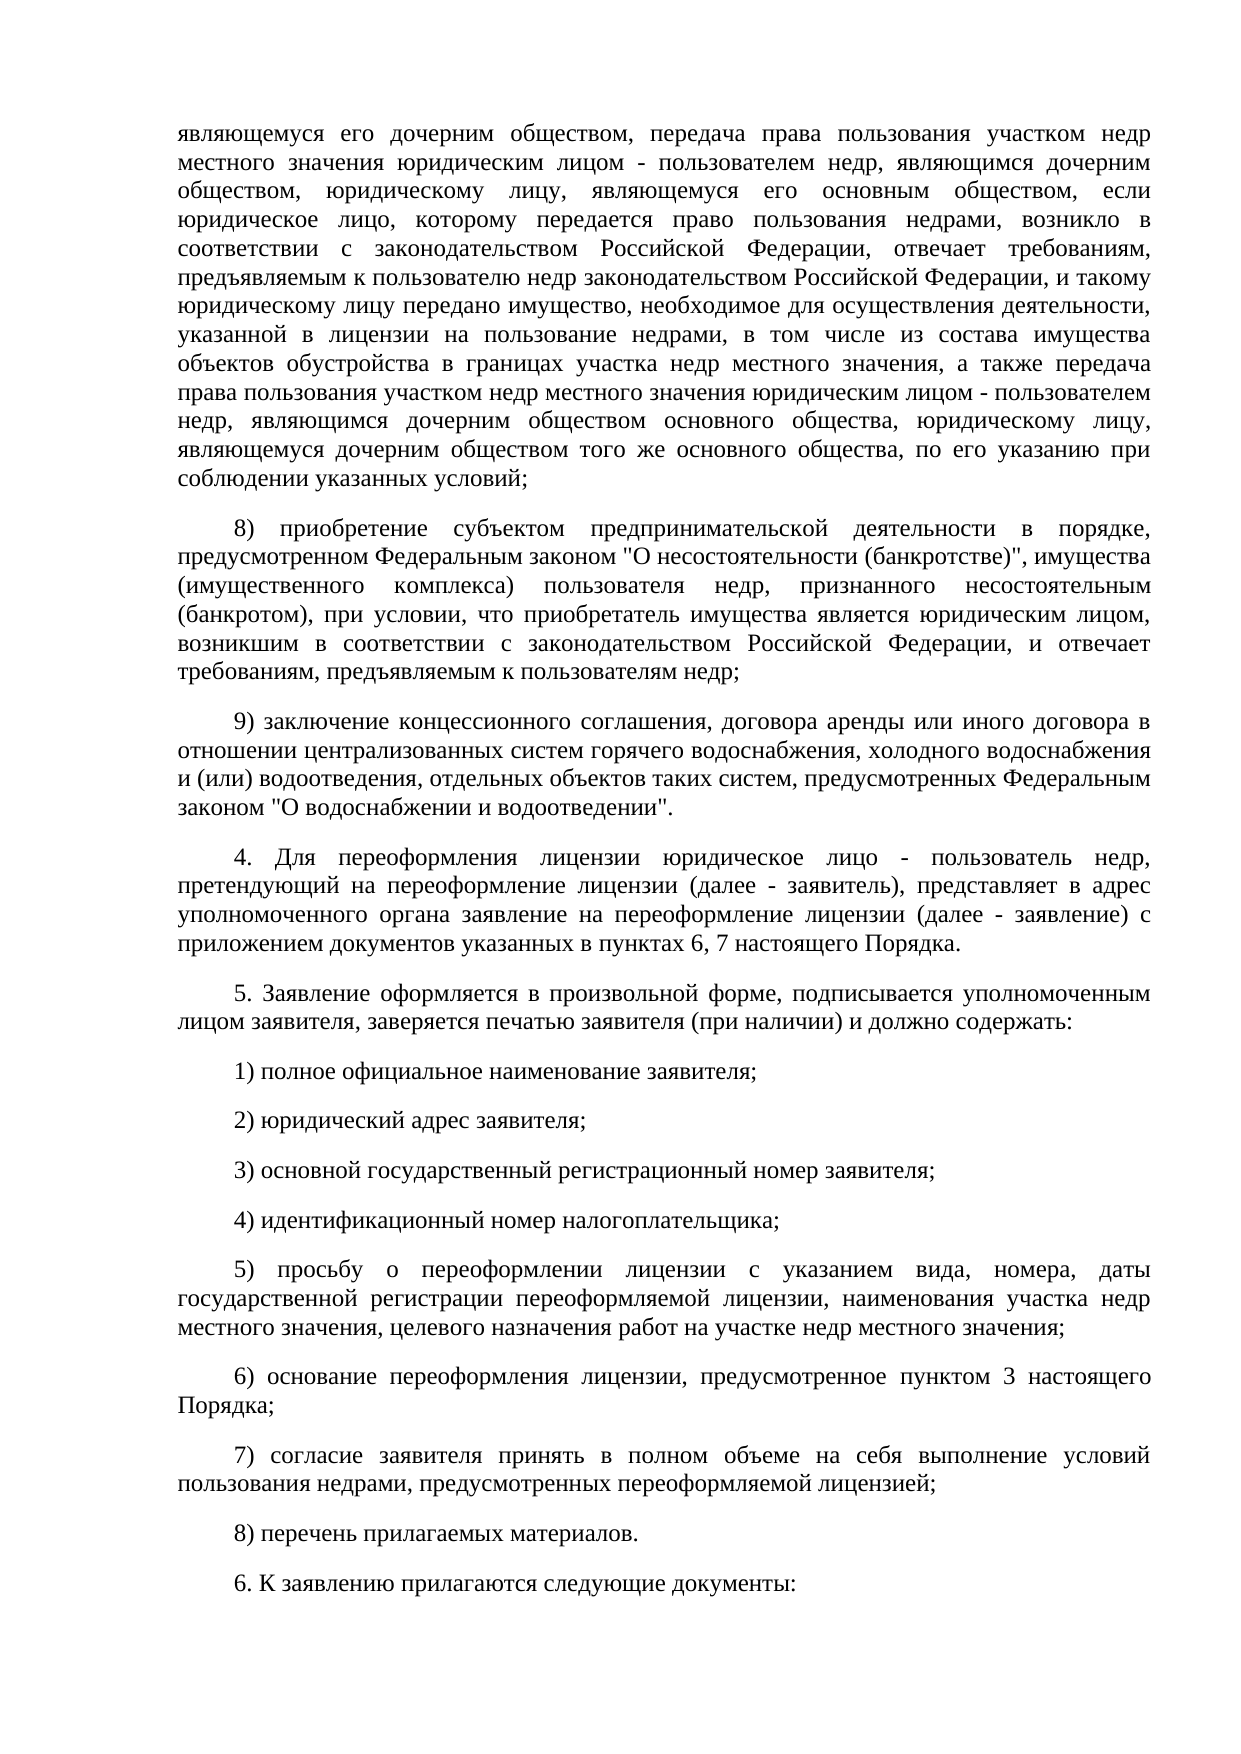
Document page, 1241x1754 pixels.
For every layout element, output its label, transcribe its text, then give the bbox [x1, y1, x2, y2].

text 7) согласие заявителя принять в полном объеме на себя выполнение условий пользования недрами, предусмотренных переоформляемой лицензией; [177, 1440, 1152, 1497]
text 8) приобретение субъектом предпринимательской деятельности в порядке, предусмотренном Федеральным законом "О несостоятельности (банкротстве)", имущества (имущественного комплекса) пользователя недр, признанного несостоятельным (банкротом), при условии, что приобретатель имущества является юридическим лицом, возникшим в соответствии с законодательством Российской Федерации, и отвечает требованиям, предъявляемым к пользователям недр; [177, 513, 1152, 685]
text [177, 118, 1152, 492]
text 4. Для переоформления лицензии юридическое лицо - пользователь недр, претендующий на переоформление лицензии (далее - заявитель), представляет в адрес уполномоченного органа заявление на переоформление лицензии (далее - заявление) с приложением документов указанных в пунктах 6, 7 настоящего Порядка. [177, 842, 1152, 957]
text 6) основание переоформления лицензии, предусмотренное пунктом 3 настоящего Порядка; [177, 1361, 1152, 1419]
text 5) просьбу о переоформлении лицензии с указанием вида, номера, даты государственной регистрации переоформляемой лицензии, наименования участка недр местного значения, целевого назначения работ на участке недр местного значения; [177, 1254, 1152, 1341]
text 4) идентификационный номер налогоплательщика; [177, 1205, 1152, 1233]
text 1) полное официальное наименование заявителя; [177, 1056, 1152, 1085]
text 3) основной государственный регистрационный номер заявителя; [177, 1155, 1152, 1184]
text 6. К заявлению прилагаются следующие документы: [177, 1568, 1152, 1596]
text 5. Заявление оформляется в произвольной форме, подписывается уполномоченным лицом заявителя, заверяется печатью заявителя (при наличии) и должно содержать: [177, 978, 1152, 1035]
text 2) юридический адрес заявителя; [177, 1106, 1152, 1134]
text 8) перечень прилагаемых материалов. [177, 1518, 1152, 1547]
text 9) заключение концессионного соглашения, договора аренды или иного договора в отношении централизованных систем горячего водоснабжения, холодного водоснабжения и (или) водоотведения, отдельных объектов таких систем, предусмотренных Федеральным законом "О водоснабжении и водоотведении". [177, 706, 1152, 821]
